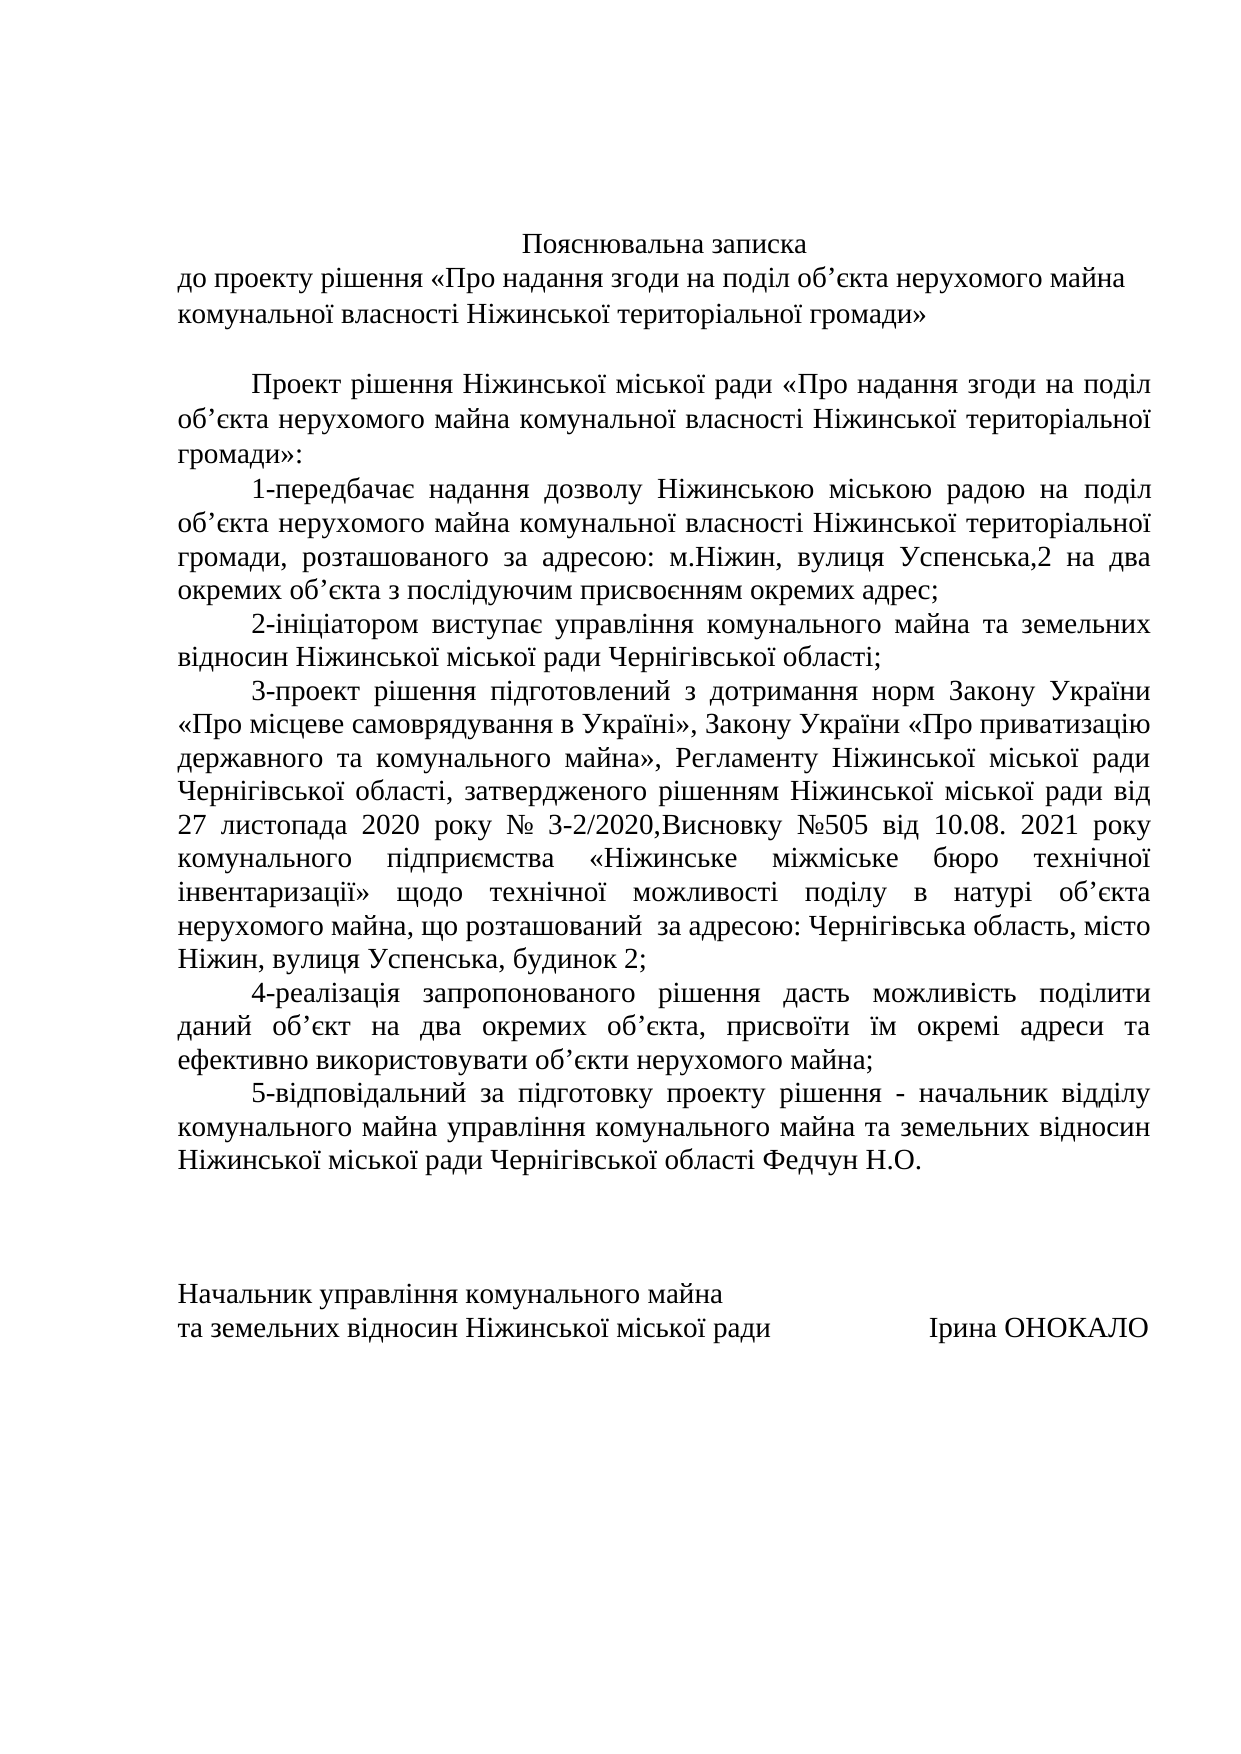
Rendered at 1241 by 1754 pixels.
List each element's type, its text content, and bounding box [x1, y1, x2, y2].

text 4-реалізація запропонованого рішення дасть можливість поділити даний об’єкт на два окремих об’єкта, присвоїти їм окремі адреси та ефективно використовувати об’єкти нерухомого майна; [177, 975, 1152, 1075]
text Пояснювальна записка [177, 227, 1152, 260]
text та земельних відносин Ніжинської міської ради Ірина ОНОКАЛО [177, 1310, 1152, 1344]
text Проект рішення Ніжинської міської ради «Про надання згоди на поділ об’єкта нерухомого майна комунальної власності Ніжинської територіальної громади»: [177, 366, 1152, 470]
text Начальник управління комунального майна [177, 1277, 1152, 1310]
text 3-проект рішення підготовлений з дотримання норм Закону України «Про місцеве самоврядування в Україні», Закону України «Про приватизацію державного та комунального майна», Регламенту Ніжинської міської ради Чернігівської області, затвердженого рішенням Ніжинської міської ради від 27 листопада 2020 року № 3-2/2020,Висновку №505 від 10.08. 2021 року комунального підприємства «Ніжинське міжміське бюро технічної інвентаризації» щодо технічної можливості поділу в натурі об’єкта нерухомого майна, що розташований за адресою: Чернігівська область, місто Ніжин, вулиця Успенська, будинок 2; [177, 673, 1152, 975]
text 1-передбачає надання дозволу Ніжинською міською радою на поділ об’єкта нерухомого майна комунальної власності Ніжинської територіальної громади, розташованого за адресою: м.Ніжин, вулиця Успенська,2 на два окремих об’єкта з послідуючим присвоєнням окремих адрес; [177, 472, 1152, 606]
text 5-відповідальний за підготовку проекту рішення - начальник відділу комунального майна управління комунального майна та земельних відносин Ніжинської міської ради Чернігівської області Федчун Н.О. [177, 1075, 1152, 1176]
text до проекту рішення «Про надання згоди на поділ об’єкта нерухомого майна комунальної власності Ніжинської територіальної громади» [177, 260, 1152, 330]
text 2-ініціатором виступає управління комунального майна та земельних відносин Ніжинської міської ради Чернігівської області; [177, 606, 1152, 673]
